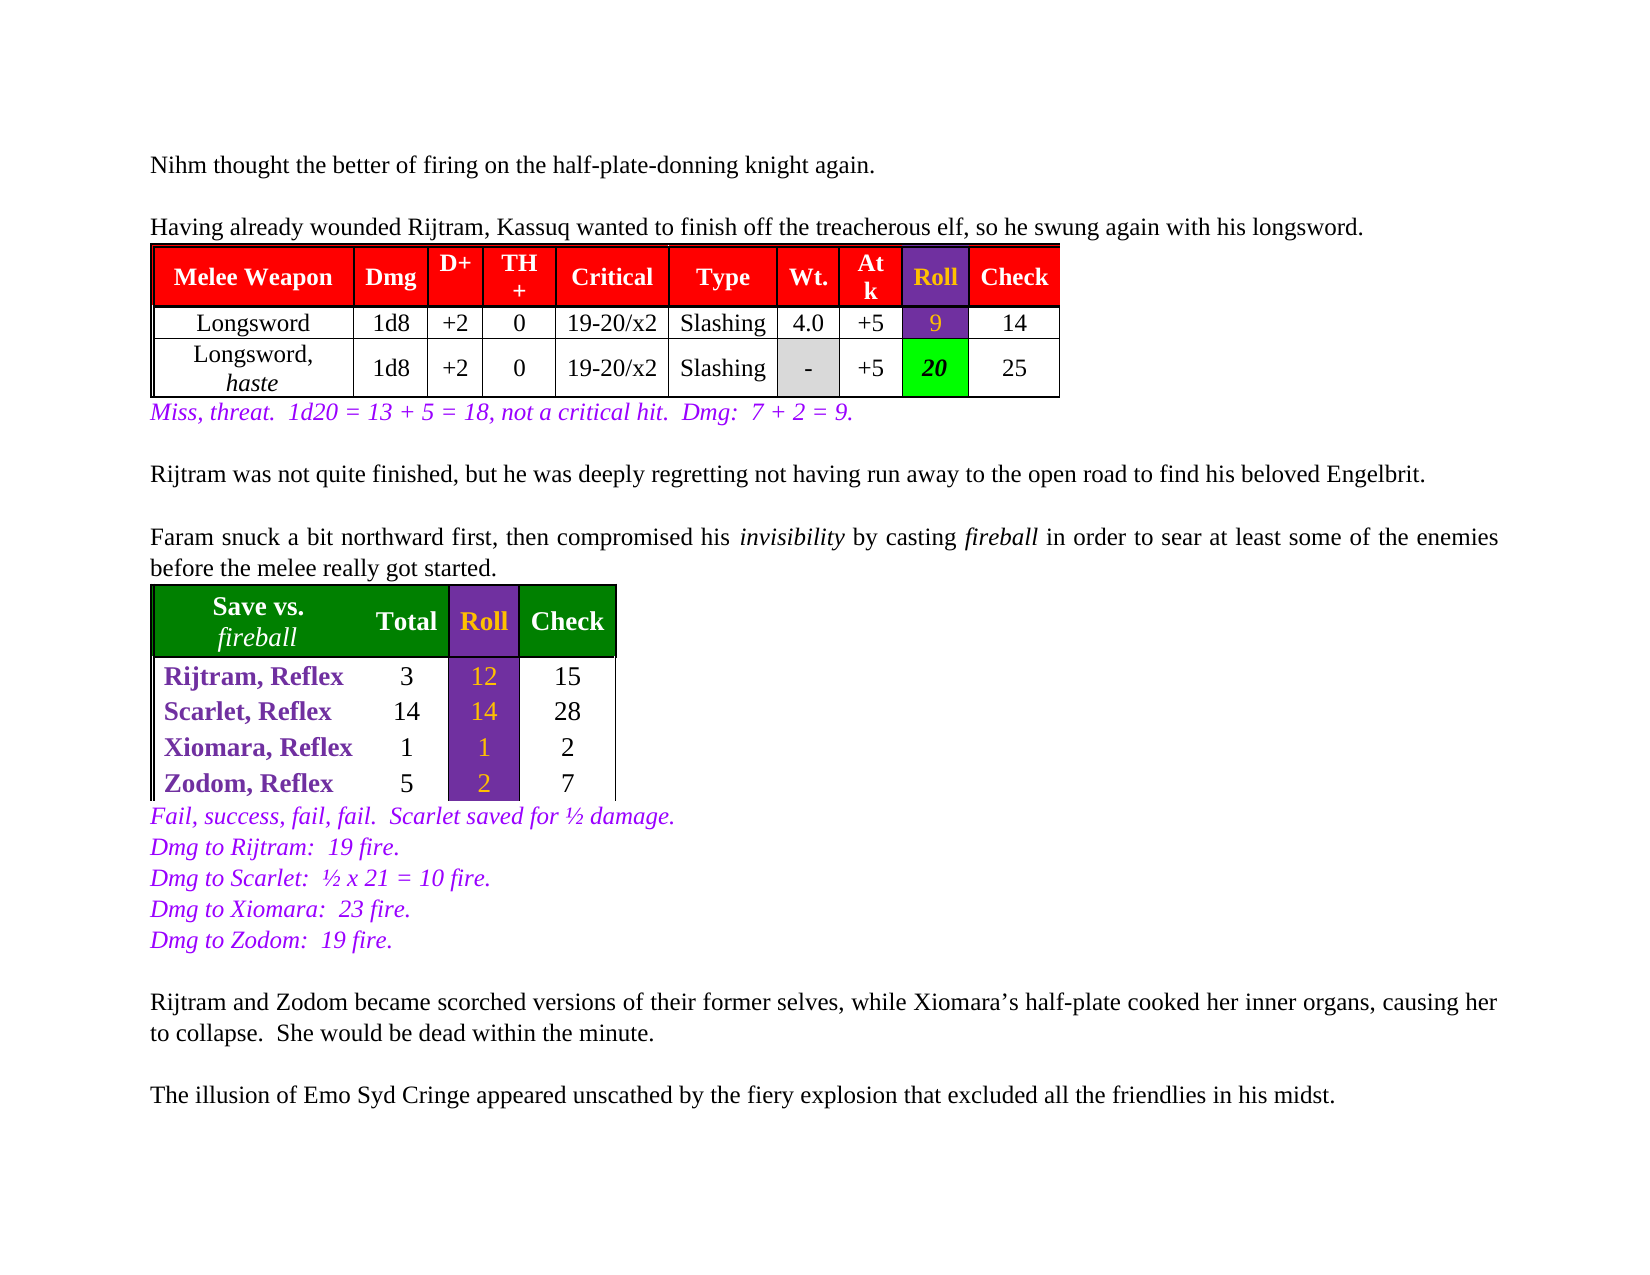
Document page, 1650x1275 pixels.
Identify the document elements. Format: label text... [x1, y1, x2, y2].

text Dmg to Zodom: 19 fire. [150, 925, 1500, 954]
table_cell 19-20/x2 [556, 308, 668, 338]
table_header Critical [557, 248, 668, 305]
table_cell 1 [364, 729, 448, 765]
table_header Atk [840, 248, 901, 305]
table_cell Slashing [669, 339, 777, 396]
table_cell 9 [903, 308, 968, 338]
table_cell 1 [449, 729, 519, 765]
table_header Roll [450, 586, 518, 656]
table_cell 1d8 [354, 339, 427, 396]
table_cell 20 [903, 339, 968, 396]
text Rijtram was not quite finished, but he was deeply regretting not having run away to the open road to find his beloved Engelbrit. [150, 459, 1500, 488]
table_header TH+ [484, 248, 555, 305]
table_cell Longsword, haste [155, 339, 353, 396]
table_cell - [778, 339, 839, 396]
text Dmg to Rijtram: 19 fire. [150, 832, 1500, 861]
table_header Check [970, 248, 1060, 305]
table_cell 28 [520, 692, 615, 729]
text The illusion of Emo Syd Cringe appeared unscathed by the fiery explosion that excluded all the friendlies in his midst. [150, 1081, 1500, 1109]
table_header Melee Weapon [155, 248, 353, 305]
table_cell 19-20/x2 [556, 339, 668, 396]
table_header Save vs. fireball [155, 586, 364, 656]
text Dmg to Xiomara: 23 fire. [150, 894, 1500, 923]
table_cell 12 [449, 658, 519, 692]
text Fail, success, fail, fail. Scarlet saved for ½ damage. [150, 801, 1500, 830]
table_header Type [670, 248, 776, 305]
table_cell 15 [520, 656, 615, 692]
table_cell 14 [364, 692, 448, 729]
text Rijtram and Zodom became scorched versions of their former selves, while Xiomara’s half-plate cooked her inner organs, causing her to collapse. She would be dead within the minute. [150, 987, 1500, 1047]
text Dmg to Scarlet: ½ x 21 = 10 fire. [150, 863, 1500, 892]
table_cell 1d8 [354, 308, 427, 338]
table_cell 25 [969, 339, 1059, 396]
table_cell +2 [428, 308, 482, 338]
table_cell 14 [449, 692, 519, 729]
table_cell 2 [449, 765, 519, 801]
table_header Check [520, 586, 615, 656]
table_cell 0 [483, 308, 555, 338]
text Nihm thought the better of firing on the half-plate-donning knight again. [150, 150, 1500, 179]
table_cell Xiomara, Reflex [155, 729, 364, 765]
table_cell 4.0 [778, 308, 839, 338]
table_cell +2 [428, 339, 482, 396]
table_cell +5 [840, 339, 902, 396]
table_cell Slashing [669, 308, 777, 338]
table_header Total [364, 586, 448, 656]
text Miss, threat. 1d20 = 13 + 5 = 18, not a critical hit. Dmg: 7 + 2 = 9. [150, 397, 1500, 426]
table_header Dmg [355, 248, 427, 305]
table_header Roll [903, 248, 968, 305]
table_cell +5 [840, 308, 902, 338]
table_cell 7 [520, 765, 615, 801]
table_cell 0 [483, 339, 555, 396]
table_cell Rijtram, Reflex [155, 658, 364, 692]
text Having already wounded Rijtram, Kassuq wanted to finish off the treacherous elf, so he swung again with his longsword. [150, 212, 1500, 241]
table_header D+ [429, 248, 482, 305]
table_cell Scarlet, Reflex [155, 692, 364, 729]
table_cell 14 [969, 308, 1059, 338]
table_cell 2 [520, 729, 615, 765]
table_cell Longsword [155, 308, 353, 338]
table_cell 5 [364, 765, 448, 801]
table_cell 3 [364, 658, 448, 692]
table_header Wt. [778, 248, 838, 305]
text Faram snuck a bit northward first, then compromised his invisibility by casting fireball in order to sear at least some of the enemies before the melee really got started. [150, 522, 1500, 581]
table_cell Zodom, Reflex [155, 765, 364, 801]
